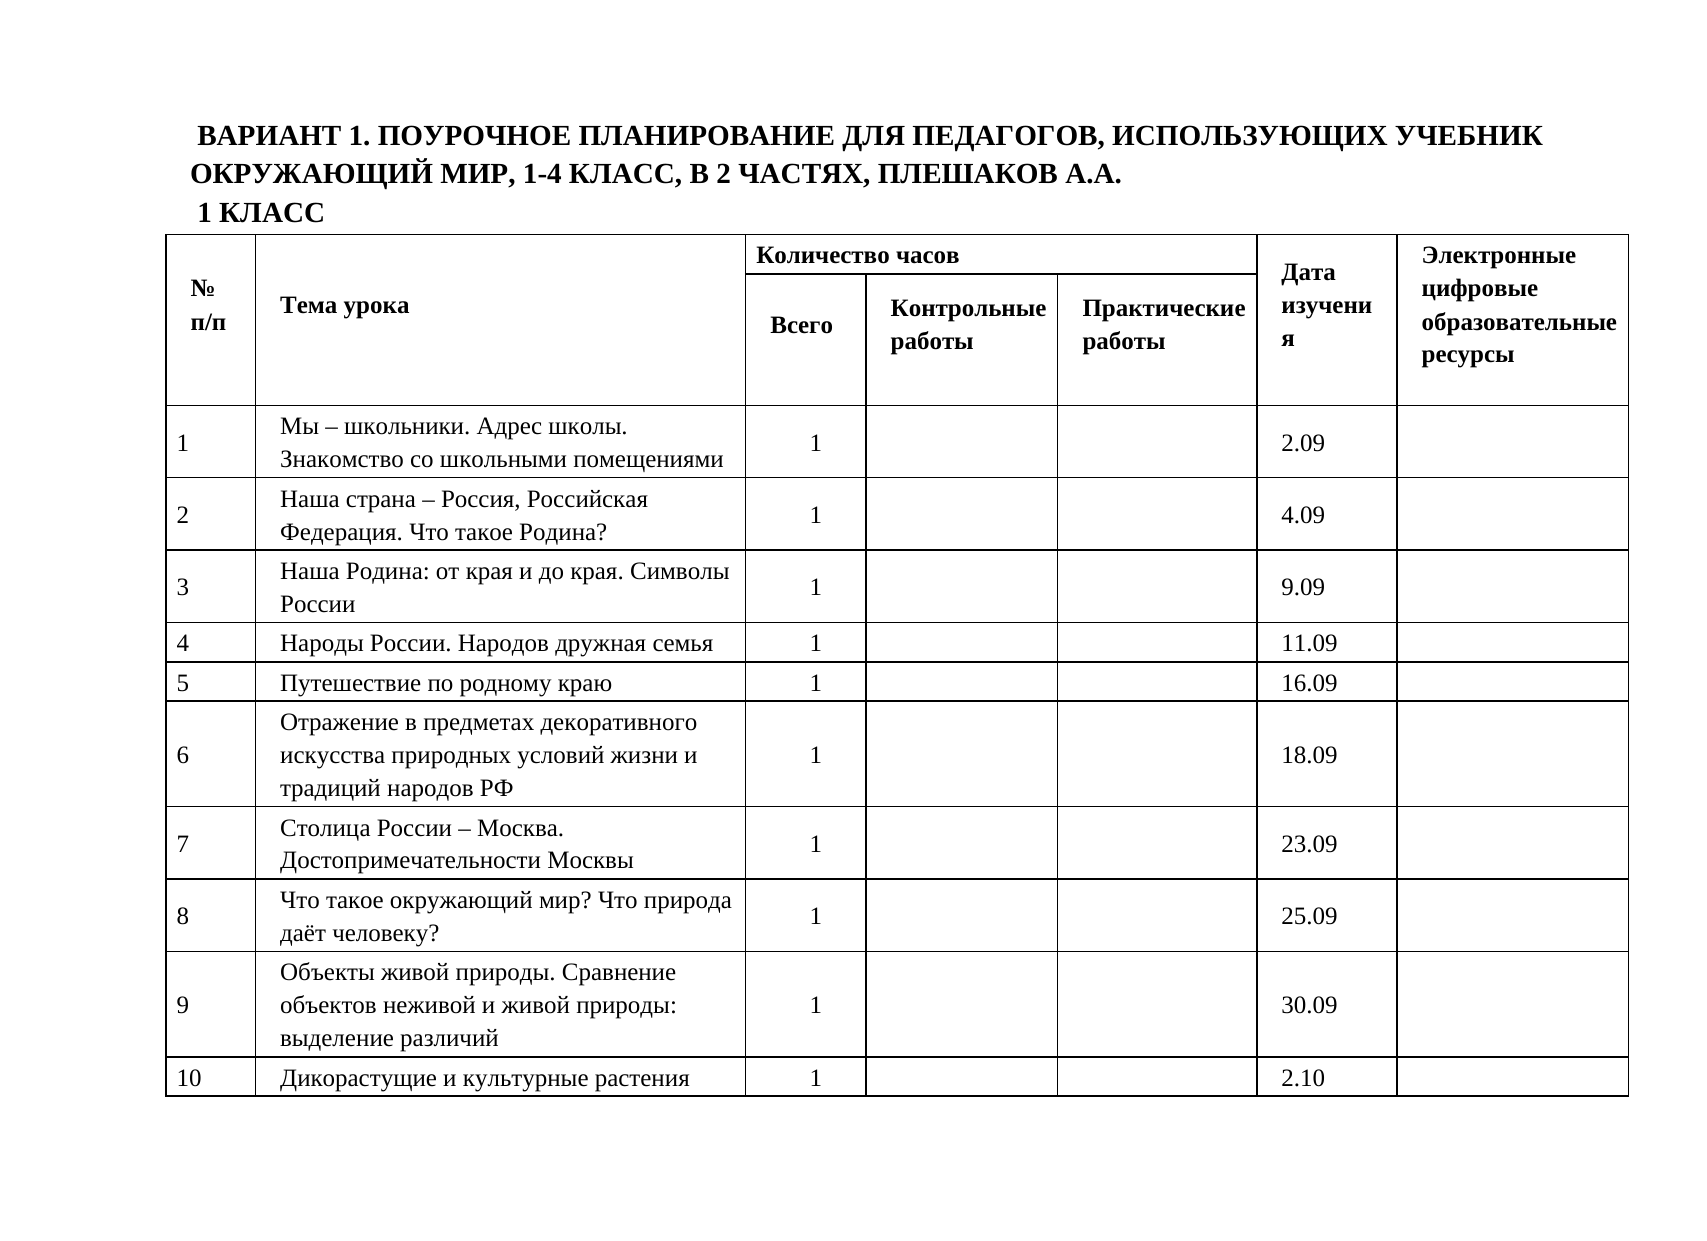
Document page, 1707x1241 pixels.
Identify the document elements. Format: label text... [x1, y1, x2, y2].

table_cell 1 [746, 952, 865, 1056]
table_header № п/п [167, 235, 255, 404]
table_cell [867, 952, 1057, 1056]
table_cell 1 [167, 406, 255, 477]
table_cell Объекты живой природы. Сравнение объектов неживой и живой природы: выделение различий [256, 952, 745, 1056]
table_cell Всего [746, 275, 865, 404]
table_cell Что такое окружающий мир? Что природа даёт человеку? [256, 880, 745, 951]
text 1 КЛАСС [190, 195, 1618, 229]
table_cell 10 [167, 1058, 255, 1095]
table_header Тема урока [256, 235, 745, 404]
table_cell [867, 663, 1057, 700]
table_cell [1058, 1058, 1256, 1095]
table_header Электронные цифровые образовательные ресурсы [1398, 235, 1628, 404]
table_header Количество часов [746, 235, 1256, 273]
table_cell [867, 478, 1057, 549]
table_cell 4.09 [1258, 478, 1396, 549]
table_cell Мы – школьники. Адрес школы. Знакомство со школьными помещениями [256, 406, 745, 477]
table_cell 1 [746, 478, 865, 549]
table_cell Отражение в предметах декоративного искусства природных условий жизни и традиций народов РФ [256, 702, 745, 806]
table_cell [256, 1058, 745, 1095]
table_cell 3 [167, 551, 255, 622]
table_cell 18.09 [1258, 702, 1396, 806]
table_cell 1 [746, 623, 865, 661]
table_cell 6 [167, 702, 255, 806]
table_cell [1058, 702, 1256, 806]
table_cell [867, 623, 1057, 661]
table_cell [1398, 623, 1628, 661]
table_cell [867, 880, 1057, 951]
table_cell [1398, 478, 1628, 549]
table_cell Наша Родина: от края и до края. Символы России [256, 551, 745, 622]
table_cell [867, 1058, 1057, 1095]
table_cell 11.09 [1258, 623, 1396, 661]
table_cell [867, 406, 1057, 477]
table_cell [867, 807, 1057, 878]
table_cell 1 [746, 1058, 865, 1095]
table_cell 23.09 [1258, 807, 1396, 878]
table_cell [1058, 406, 1256, 477]
table_cell [1058, 880, 1256, 951]
table_cell [1058, 623, 1256, 661]
table_cell 1 [746, 702, 865, 806]
table_cell Наша страна – Россия, Российская Федерация. Что такое Родина? [256, 478, 745, 549]
table_cell 9.09 [1258, 551, 1396, 622]
table_cell 1 [746, 551, 865, 622]
table_cell [1398, 406, 1628, 477]
table_cell 30.09 [1258, 952, 1396, 1056]
table_cell 2.09 [1258, 406, 1396, 477]
table_cell Практические работы [1058, 275, 1256, 404]
table_cell Путешествие по родному краю [256, 663, 745, 700]
table_cell [1058, 663, 1256, 700]
table_cell [1398, 952, 1628, 1056]
table_cell 16.09 [1258, 663, 1396, 700]
table_cell [1398, 880, 1628, 951]
table_cell [1398, 1058, 1628, 1095]
table_cell Народы России. Народов дружная семья [256, 623, 745, 661]
table_cell [1398, 551, 1628, 622]
table_cell 7 [167, 807, 255, 878]
text ВАРИАНТ 1. ПОУРОЧНОЕ ПЛАНИРОВАНИЕ ДЛЯ ПЕДАГОГОВ, ИСПОЛЬЗУЮЩИХ УЧЕБНИК ОКРУЖАЮЩИЙ МИР, 1-4 КЛАСС, В 2 ЧАСТЯХ, ПЛЕШАКОВ А.А. [190, 118, 1618, 190]
table_cell 2.10 [1258, 1058, 1396, 1095]
table_cell 4 [167, 623, 255, 661]
table_header Дата изучения [1258, 235, 1396, 404]
table_cell 1 [746, 807, 865, 878]
table_cell [1058, 551, 1256, 622]
table_cell 8 [167, 880, 255, 951]
table_cell [1058, 952, 1256, 1056]
table_cell [1398, 807, 1628, 878]
table_cell [1398, 663, 1628, 700]
table_cell 1 [746, 880, 865, 951]
table_cell 9 [167, 952, 255, 1056]
table_cell 1 [746, 663, 865, 700]
table_cell [1398, 702, 1628, 806]
table_cell [1058, 478, 1256, 549]
table_cell Контрольные работы [867, 275, 1057, 404]
table_cell 25.09 [1258, 880, 1396, 951]
table_cell [1058, 807, 1256, 878]
table_cell 2 [167, 478, 255, 549]
table_cell [867, 702, 1057, 806]
table_cell 5 [167, 663, 255, 700]
table_cell [867, 551, 1057, 622]
table_cell 1 [746, 406, 865, 477]
table_cell Столица России ‒ Москва. Достопримечательности Москвы [256, 807, 745, 878]
